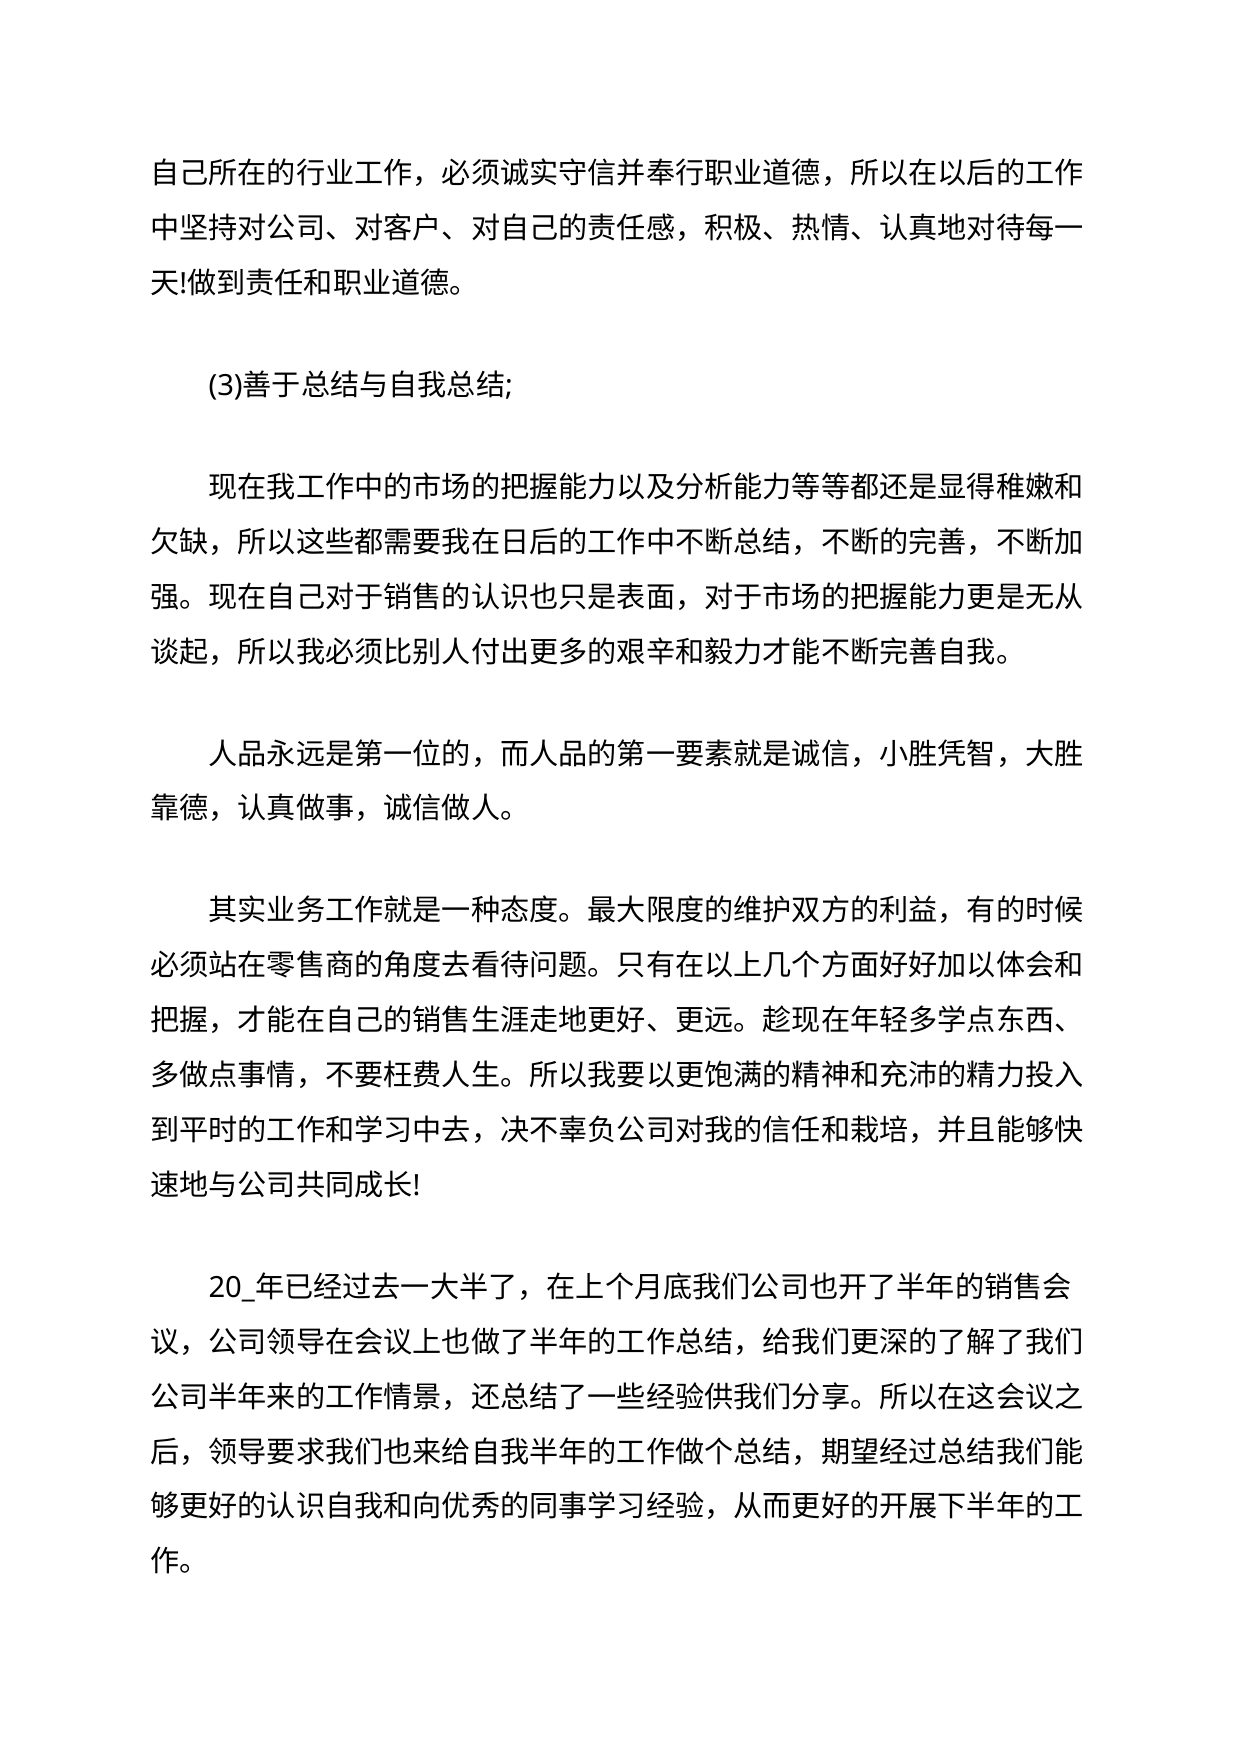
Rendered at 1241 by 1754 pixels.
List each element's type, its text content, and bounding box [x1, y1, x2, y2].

text 20_年已经过去一大半了，在上个月底我们公司也开了半年的销售会议，公司领导在会议上也做了半年的工作总结，给我们更深的了解了我们公司半年来的工作情景，还总结了一些经验供我们分享。所以在这会议之后，领导要求我们也来给自我半年的工作做个总结，期望经过总结我们能够更好的认识自我和向优秀的同事学习经验，从而更好的开展下半年的工作。 [150, 1263, 1090, 1580]
text 现在我工作中的市场的把握能力以及分析能力等等都还是显得稚嫩和欠缺，所以这些都需要我在日后的工作中不断总结，不断的完善，不断加强。现在自己对于销售的认识也只是表面，对于市场的把握能力更是无从谈起，所以我必须比别人付出更多的艰辛和毅力才能不断完善自我。 [150, 464, 1090, 671]
text (3)善于总结与自我总结; [150, 362, 1090, 404]
text 人品永远是第一位的，而人品的第一要素就是诚信，小胜凭智，大胜靠德，认真做事，诚信做人。 [150, 730, 1090, 827]
text 其实业务工作就是一种态度。最大限度的维护双方的利益，有的时候必须站在零售商的角度去看待问题。只有在以上几个方面好好加以体会和把握，才能在自己的销售生涯走地更好、更远。趁现在年轻多学点东西、多做点事情，不要枉费人生。所以我要以更饱满的精神和充沛的精力投入到平时的工作和学习中去，决不辜负公司对我的信任和栽培，并且能够快速地与公司共同成长! [150, 887, 1090, 1204]
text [150, 150, 1090, 302]
